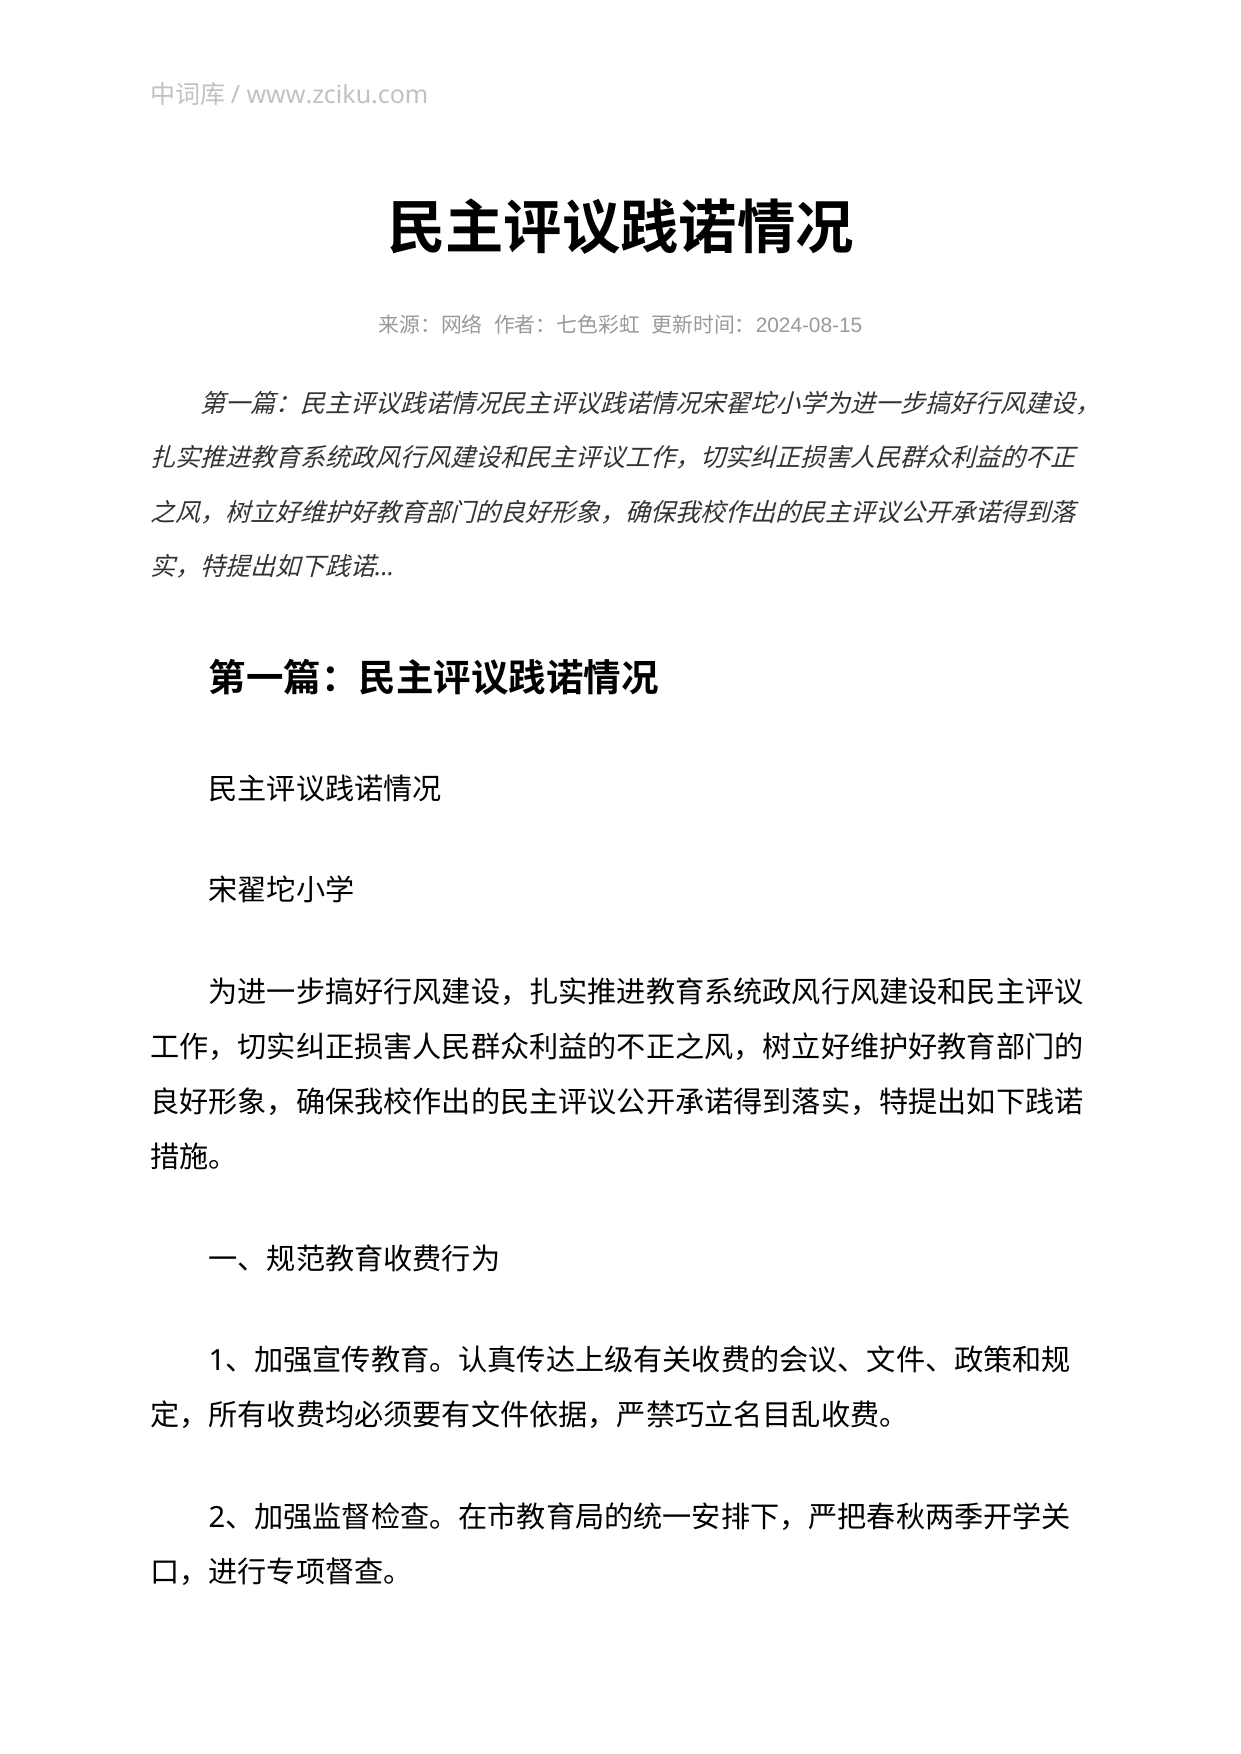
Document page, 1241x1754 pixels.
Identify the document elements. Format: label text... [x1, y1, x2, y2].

text 宋翟坨小学 [150, 867, 1090, 909]
text 第一篇：民主评议践诺情况民主评议践诺情况宋翟坨小学为进一步搞好行风建设，扎实推进教育系统政风行风建设和民主评议工作，切实纠正损害人民群众利益的不正之风，树立好维护好教育部门的良好形象，确保我校作出的民主评议公开承诺得到落实，特提出如下践诺... [150, 383, 1090, 583]
text 民主评议践诺情况 [150, 765, 1090, 807]
text 2、加强监督检查。在市教育局的统一安排下，严把春秋两季开学关口，进行专项督查。 [150, 1494, 1090, 1591]
text 1、加强宣传教育。认真传达上级有关收费的会议、文件、政策和规定，所有收费均必须要有文件依据，严禁巧立名目乱收费。 [150, 1337, 1090, 1434]
text 为进一步搞好行风建设，扎实推进教育系统政风行风建设和民主评议工作，切实纠正损害人民群众利益的不正之风，树立好维护好教育部门的良好形象，确保我校作出的民主评议公开承诺得到落实，特提出如下践诺措施。 [150, 969, 1090, 1176]
text 一、规范教育收费行为 [150, 1235, 1090, 1277]
text 来源：网络 作者：七色彩虹 更新时间：2024-08-15 [150, 313, 1090, 337]
text 第一篇：民主评议践诺情况 [150, 648, 1090, 702]
subtitle 民主评议践诺情况 [150, 181, 1090, 266]
